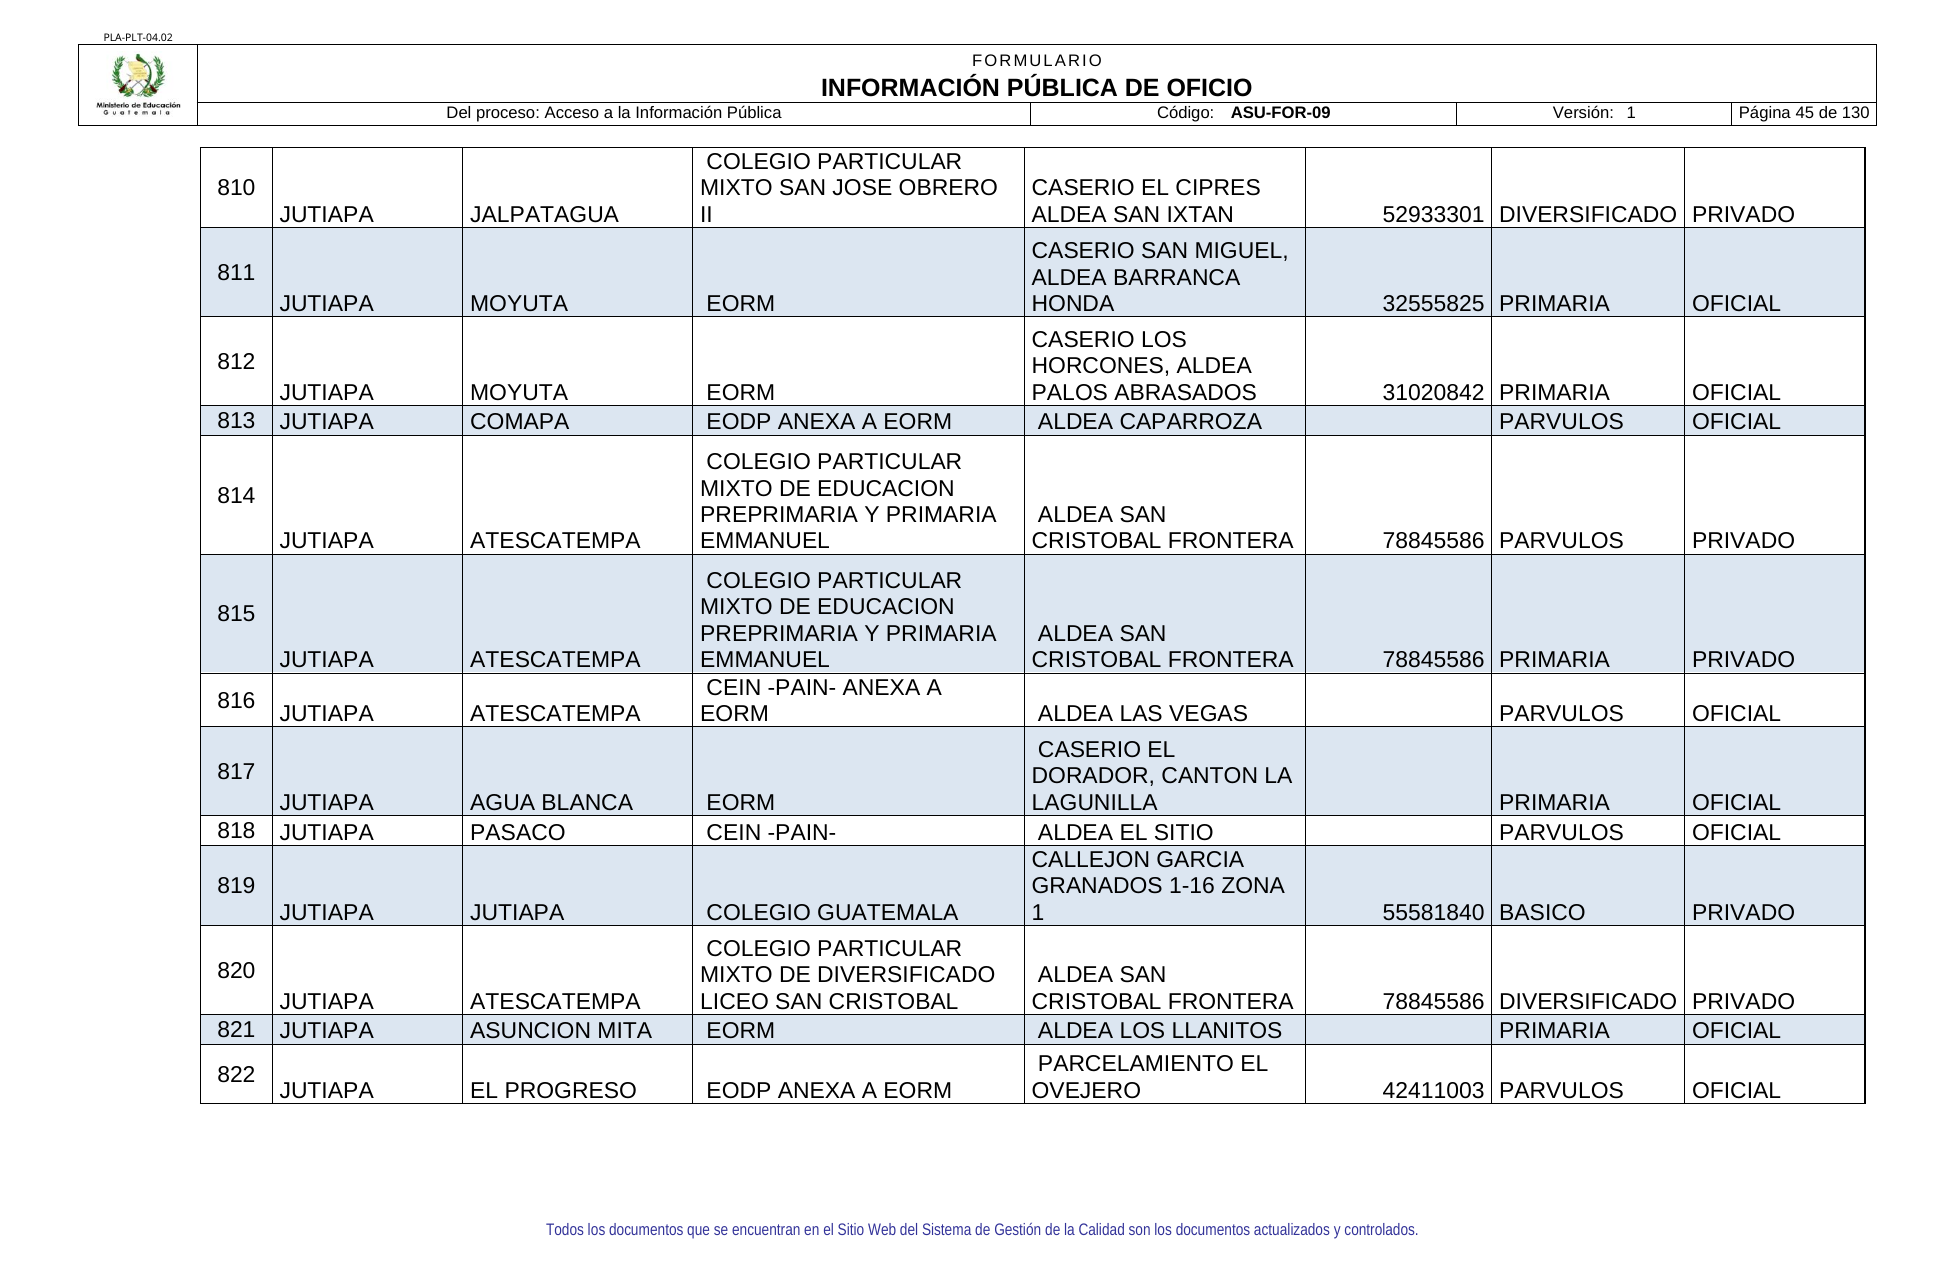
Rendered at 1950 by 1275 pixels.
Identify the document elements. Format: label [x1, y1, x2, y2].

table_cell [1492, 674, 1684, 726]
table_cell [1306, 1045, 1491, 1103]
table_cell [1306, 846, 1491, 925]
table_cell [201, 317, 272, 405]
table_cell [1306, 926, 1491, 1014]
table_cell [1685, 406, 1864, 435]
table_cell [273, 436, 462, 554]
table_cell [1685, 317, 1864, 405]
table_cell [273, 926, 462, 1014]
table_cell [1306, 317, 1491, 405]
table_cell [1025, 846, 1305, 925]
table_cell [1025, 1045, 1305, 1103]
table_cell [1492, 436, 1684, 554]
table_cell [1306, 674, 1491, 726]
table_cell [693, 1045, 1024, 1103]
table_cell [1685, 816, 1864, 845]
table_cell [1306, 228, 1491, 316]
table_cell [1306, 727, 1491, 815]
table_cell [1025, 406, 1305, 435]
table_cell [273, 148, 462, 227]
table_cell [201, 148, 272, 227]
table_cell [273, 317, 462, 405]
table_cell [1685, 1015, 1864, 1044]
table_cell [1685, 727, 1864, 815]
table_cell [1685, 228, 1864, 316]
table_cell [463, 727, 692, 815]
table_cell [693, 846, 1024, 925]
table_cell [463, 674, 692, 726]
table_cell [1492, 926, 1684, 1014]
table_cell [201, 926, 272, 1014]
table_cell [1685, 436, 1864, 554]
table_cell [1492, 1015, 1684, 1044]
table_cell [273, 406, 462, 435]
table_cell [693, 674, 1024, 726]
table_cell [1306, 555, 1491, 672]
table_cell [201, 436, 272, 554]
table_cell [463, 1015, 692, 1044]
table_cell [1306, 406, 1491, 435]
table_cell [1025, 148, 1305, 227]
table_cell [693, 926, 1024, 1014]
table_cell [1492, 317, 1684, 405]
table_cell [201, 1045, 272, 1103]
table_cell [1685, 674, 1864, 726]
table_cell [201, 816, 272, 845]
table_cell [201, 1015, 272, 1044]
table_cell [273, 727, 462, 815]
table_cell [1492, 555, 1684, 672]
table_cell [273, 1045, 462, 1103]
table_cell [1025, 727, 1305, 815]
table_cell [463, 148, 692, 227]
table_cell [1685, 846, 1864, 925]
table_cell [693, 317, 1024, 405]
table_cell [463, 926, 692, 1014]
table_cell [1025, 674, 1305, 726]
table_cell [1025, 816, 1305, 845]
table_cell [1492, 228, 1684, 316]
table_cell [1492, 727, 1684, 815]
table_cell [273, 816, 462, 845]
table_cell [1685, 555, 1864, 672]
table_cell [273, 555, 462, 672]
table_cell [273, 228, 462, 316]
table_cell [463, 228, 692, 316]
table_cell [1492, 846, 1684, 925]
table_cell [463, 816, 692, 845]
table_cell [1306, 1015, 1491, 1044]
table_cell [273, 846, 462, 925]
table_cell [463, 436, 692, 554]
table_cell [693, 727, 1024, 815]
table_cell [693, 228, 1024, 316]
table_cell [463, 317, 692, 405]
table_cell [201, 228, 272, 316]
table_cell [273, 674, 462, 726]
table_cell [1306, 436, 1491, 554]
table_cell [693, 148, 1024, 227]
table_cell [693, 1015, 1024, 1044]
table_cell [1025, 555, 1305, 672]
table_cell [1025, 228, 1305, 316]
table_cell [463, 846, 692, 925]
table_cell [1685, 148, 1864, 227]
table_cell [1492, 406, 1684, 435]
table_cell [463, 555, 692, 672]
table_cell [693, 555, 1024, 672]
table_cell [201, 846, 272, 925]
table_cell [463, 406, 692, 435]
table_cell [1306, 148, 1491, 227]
picture [95, 51, 181, 117]
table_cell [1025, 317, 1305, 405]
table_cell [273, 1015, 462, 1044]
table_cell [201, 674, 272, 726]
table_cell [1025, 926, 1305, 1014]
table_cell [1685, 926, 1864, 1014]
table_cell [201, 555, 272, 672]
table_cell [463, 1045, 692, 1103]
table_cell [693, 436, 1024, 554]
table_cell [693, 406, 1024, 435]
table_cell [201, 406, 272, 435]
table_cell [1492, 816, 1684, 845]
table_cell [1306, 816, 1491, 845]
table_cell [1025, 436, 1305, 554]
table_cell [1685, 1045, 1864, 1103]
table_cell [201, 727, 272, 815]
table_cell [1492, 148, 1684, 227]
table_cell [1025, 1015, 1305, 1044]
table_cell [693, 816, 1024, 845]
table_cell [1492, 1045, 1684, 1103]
